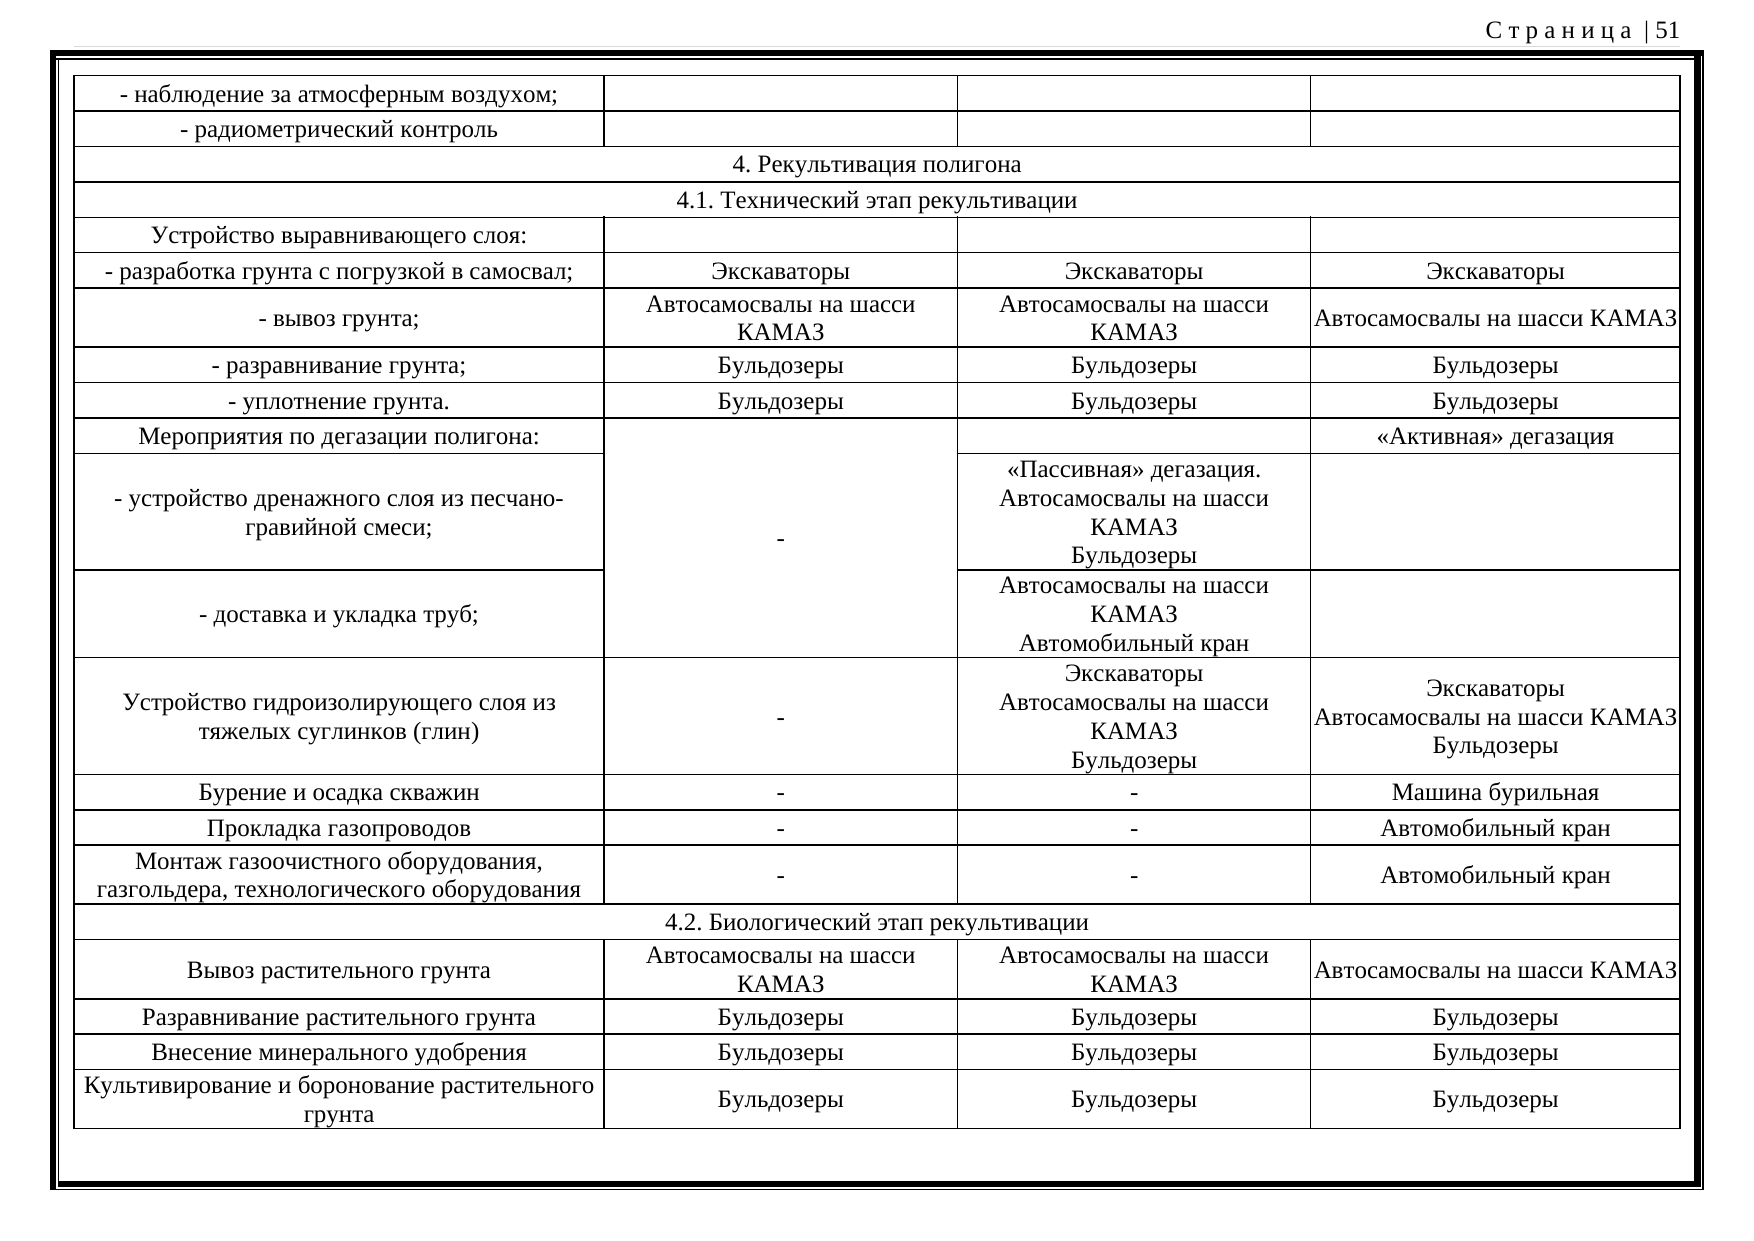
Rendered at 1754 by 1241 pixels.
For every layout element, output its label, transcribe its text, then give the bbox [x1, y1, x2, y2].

table_cell Экскаваторы Автосамосвалы на шасси КАМАЗ Бульдозеры [1311, 658, 1679, 773]
table_cell Бульдозеры [1311, 383, 1679, 417]
table_cell [958, 218, 1310, 252]
table_cell Бульдозеры [958, 1000, 1310, 1033]
table_cell - разравнивание грунта; [75, 348, 603, 382]
table_cell Экскаваторы [958, 253, 1310, 287]
table_cell - радиометрический контроль [75, 112, 603, 146]
table_cell [605, 112, 957, 146]
table_cell - наблюдение за атмосферным воздухом; [75, 76, 603, 110]
table_cell Разравнивание растительного грунта [75, 1000, 603, 1033]
table_cell Бульдозеры [605, 348, 957, 382]
table_cell Автосамосвалы на шасси КАМАЗ [958, 289, 1310, 346]
table_cell - [605, 846, 957, 903]
table_cell Экскаваторы Автосамосвалы на шасси КАМАЗ Бульдозеры [958, 658, 1310, 773]
table_cell Бульдозеры [605, 1000, 957, 1033]
table_cell - разработка грунта с погрузкой в самосвал; [75, 253, 603, 287]
table_cell Бурение и осадка скважин [75, 775, 603, 809]
table_cell [958, 419, 1310, 452]
table_cell - [605, 419, 957, 657]
table_cell [1311, 76, 1679, 110]
table_cell «Пассивная» дегазация. Автосамосвалы на шасси КАМАЗ Бульдозеры [958, 454, 1310, 569]
table_cell [1311, 571, 1679, 657]
table_cell Устройство выравнивающего слоя: [75, 218, 603, 252]
table_cell Экскаваторы [1311, 253, 1679, 287]
table_cell - [605, 775, 957, 809]
table_cell Автосамосвалы на шасси КАМАЗ [605, 940, 957, 998]
table_cell Прокладка газопроводов [75, 811, 603, 844]
table_cell Бульдозеры [958, 348, 1310, 382]
table_cell [958, 76, 1310, 110]
table_cell Автосамосвалы на шасси КАМАЗ Автомобильный кран [958, 571, 1310, 657]
table_cell - устройство дренажного слоя из песчано-гравийной смеси; [75, 454, 603, 569]
table_cell Автомобильный кран [1311, 811, 1679, 844]
table_cell Бульдозеры [958, 383, 1310, 417]
table_cell Автосамосвалы на шасси КАМАЗ [1311, 289, 1679, 346]
table_cell Бульдозеры [1311, 1070, 1679, 1128]
table_cell Бульдозеры [605, 1035, 957, 1069]
table_cell [605, 76, 957, 110]
table_cell 4. Рекультивация полигона [75, 147, 1679, 181]
table_cell Устройство гидроизолирующего слоя из тяжелых суглинков (глин) [75, 658, 603, 773]
table_cell [1311, 112, 1679, 146]
table_cell - [958, 846, 1310, 903]
table_cell - уплотнение грунта. [75, 383, 603, 417]
table_cell - [605, 811, 957, 844]
table_cell Экскаваторы [605, 253, 957, 287]
table_cell Автосамосвалы на шасси КАМАЗ [958, 940, 1310, 998]
table_cell Мероприятия по дегазации полигона: [75, 419, 603, 452]
table_cell Бульдозеры [1311, 1035, 1679, 1069]
table_cell Внесение минерального удобрения [75, 1035, 603, 1069]
table_cell Культивирование и боронование растительного грунта [75, 1070, 603, 1128]
table_cell Монтаж газоочистного оборудования, газгольдера, технологического оборудования [75, 846, 603, 903]
table_cell - [958, 811, 1310, 844]
table_cell - [605, 658, 957, 773]
table_cell Бульдозеры [958, 1070, 1310, 1128]
table_cell - вывоз грунта; [75, 289, 603, 346]
table_cell [1311, 218, 1679, 252]
table_cell [605, 218, 957, 252]
table_cell Бульдозеры [1311, 1000, 1679, 1033]
table_cell Вывоз растительного грунта [75, 940, 603, 998]
table_cell Автосамосвалы на шасси КАМАЗ [1311, 940, 1679, 998]
table_cell [1311, 454, 1679, 569]
table_cell 4.2. Биологический этап рекультивации [75, 905, 1679, 939]
table_cell Бульдозеры [605, 383, 957, 417]
table_cell [958, 112, 1310, 146]
table_cell Автомобильный кран [1311, 846, 1679, 903]
table_cell Бульдозеры [1311, 348, 1679, 382]
table_cell Бульдозеры [958, 1035, 1310, 1069]
table_cell - доставка и укладка труб; [75, 571, 603, 657]
table_cell - [958, 775, 1310, 809]
table_cell Машина бурильная [1311, 775, 1679, 809]
table_cell 4.1. Технический этап рекультивации [75, 183, 1679, 216]
table_cell «Активная» дегазация [1311, 419, 1679, 452]
table_cell Автосамосвалы на шасси КАМАЗ [605, 289, 957, 346]
table_cell Бульдозеры [605, 1070, 957, 1128]
